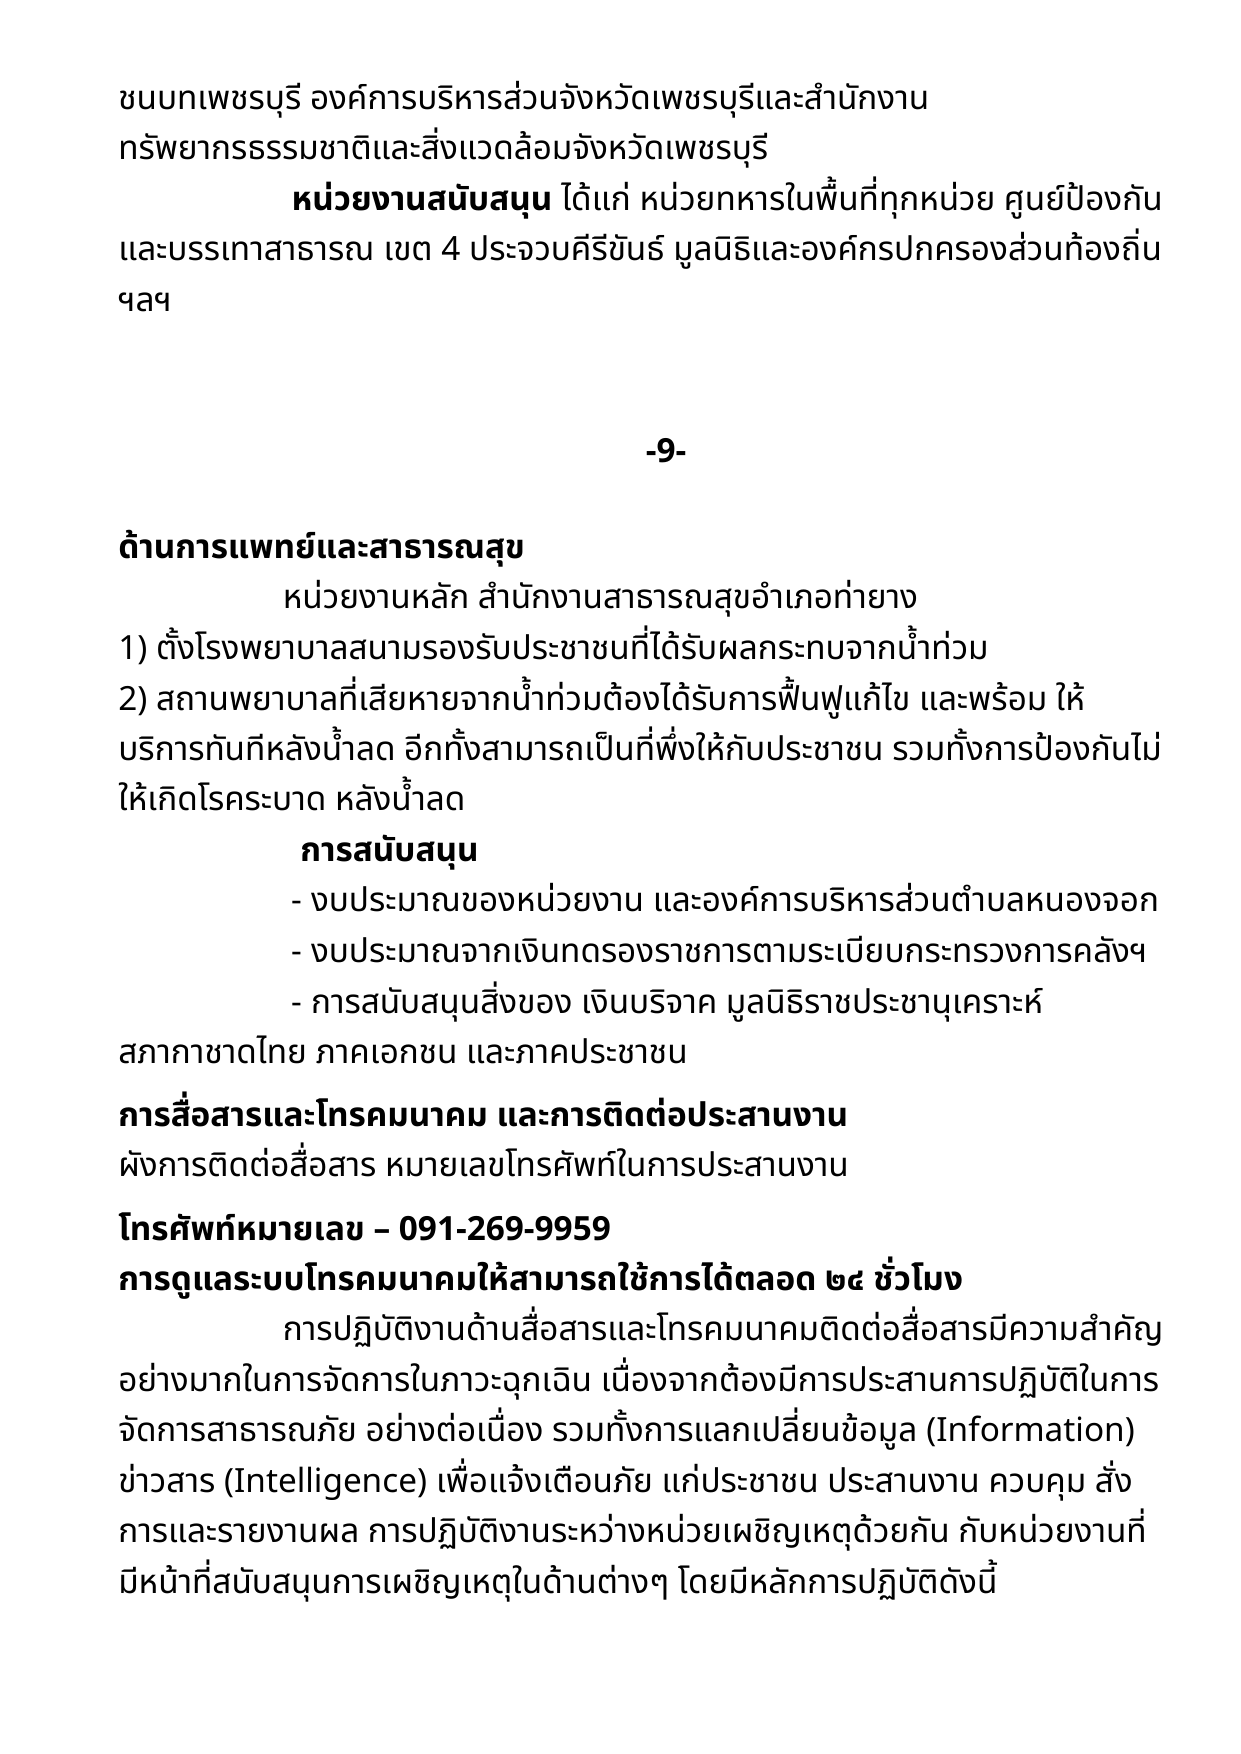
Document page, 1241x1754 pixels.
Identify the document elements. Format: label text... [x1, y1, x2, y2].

text - งบประมาณของหน่วยงาน และองค์การบริหารส่วนตำบลหนองจอก [118, 876, 1166, 927]
text การปฏิบัติงานด้านสื่อสารและโทรคมนาคมติดต่อสื่อสารมีความสำคัญอย่างมากในการจัดการในภาวะฉุกเฉิน เนื่องจากต้องมีการประสานการปฏิบัติในการจัดการสาธารณภัย อย่างต่อเนื่อง รวมทั้งการแลกเปลี่ยนข้อมูล (Information) ข่าวสาร (Intelligence) เพื่อแจ้งเตือนภัย แก่ประชาชน ประสานงาน ควบคุม สั่งการและรายงานผล การปฏิบัติงานระหว่างหน่วยเผชิญเหตุด้วยกัน กับหน่วยงานที่มีหน้าที่สนับสนุนการเผชิญเหตุในด้านต่างๆ โดยมีหลักการปฏิบัติดังนี้ [118, 1305, 1166, 1608]
text การสื่อสารและโทรคมนาคม และการติดต่อประสานงาน [118, 1091, 1166, 1141]
text หน่วยงานสนับสนุน ได้แก่ หน่วยทหารในพื้นที่ทุกหน่วย ศูนย์ป้องกันและบรรเทาสาธารณ เขต 4 ประจวบคีรีขันธ์ มูลนิธิและองค์กรปกครองส่วนท้องถิ่น ฯลฯ [118, 175, 1166, 326]
text การสนับสนุน [118, 826, 1166, 876]
text ด้านการแพทย์และสาธารณสุข [118, 523, 1166, 573]
text หน่วยงานหลัก สำนักงานสาธารณสุขอำเภอท่ายาง [118, 573, 1166, 624]
text การดูแลระบบโทรคมนาคมให้สามารถใช้การได้ตลอด ๒๔ ชั่วโมง [118, 1255, 1166, 1305]
text -9- [118, 427, 1166, 472]
text ผังการติดต่อสื่อสาร หมายเลขโทรศัพท์ในการประสานงาน [118, 1141, 1166, 1192]
text - การสนับสนุนสิ่งของ เงินบริจาค มูลนิธิราชประชานุเคราะห์สภากาชาดไทย ภาคเอกชน และภาคประชาชน [118, 977, 1166, 1078]
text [118, 74, 1166, 175]
text - งบประมาณจากเงินทดรองราชการตามระเบียบกระทรวงการคลังฯ [118, 927, 1166, 977]
text 2) สถานพยาบาลที่เสียหายจากน้ำท่วมต้องได้รับการฟื้นฟูแก้ไข และพร้อม ให้บริการทันทีหลังน้ำลด อีกทั้งสามารถเป็นที่พึ่งให้กับประชาชน รวมทั้งการป้องกันไม่ให้เกิดโรคระบาด หลังน้ำลด [118, 674, 1166, 826]
text 1) ตั้งโรงพยาบาลสนามรองรับประชาชนที่ได้รับผลกระทบจากน้ำท่วม [118, 624, 1166, 674]
text โทรศัพท์หมายเลข – 091-269-9959 [118, 1204, 1166, 1255]
